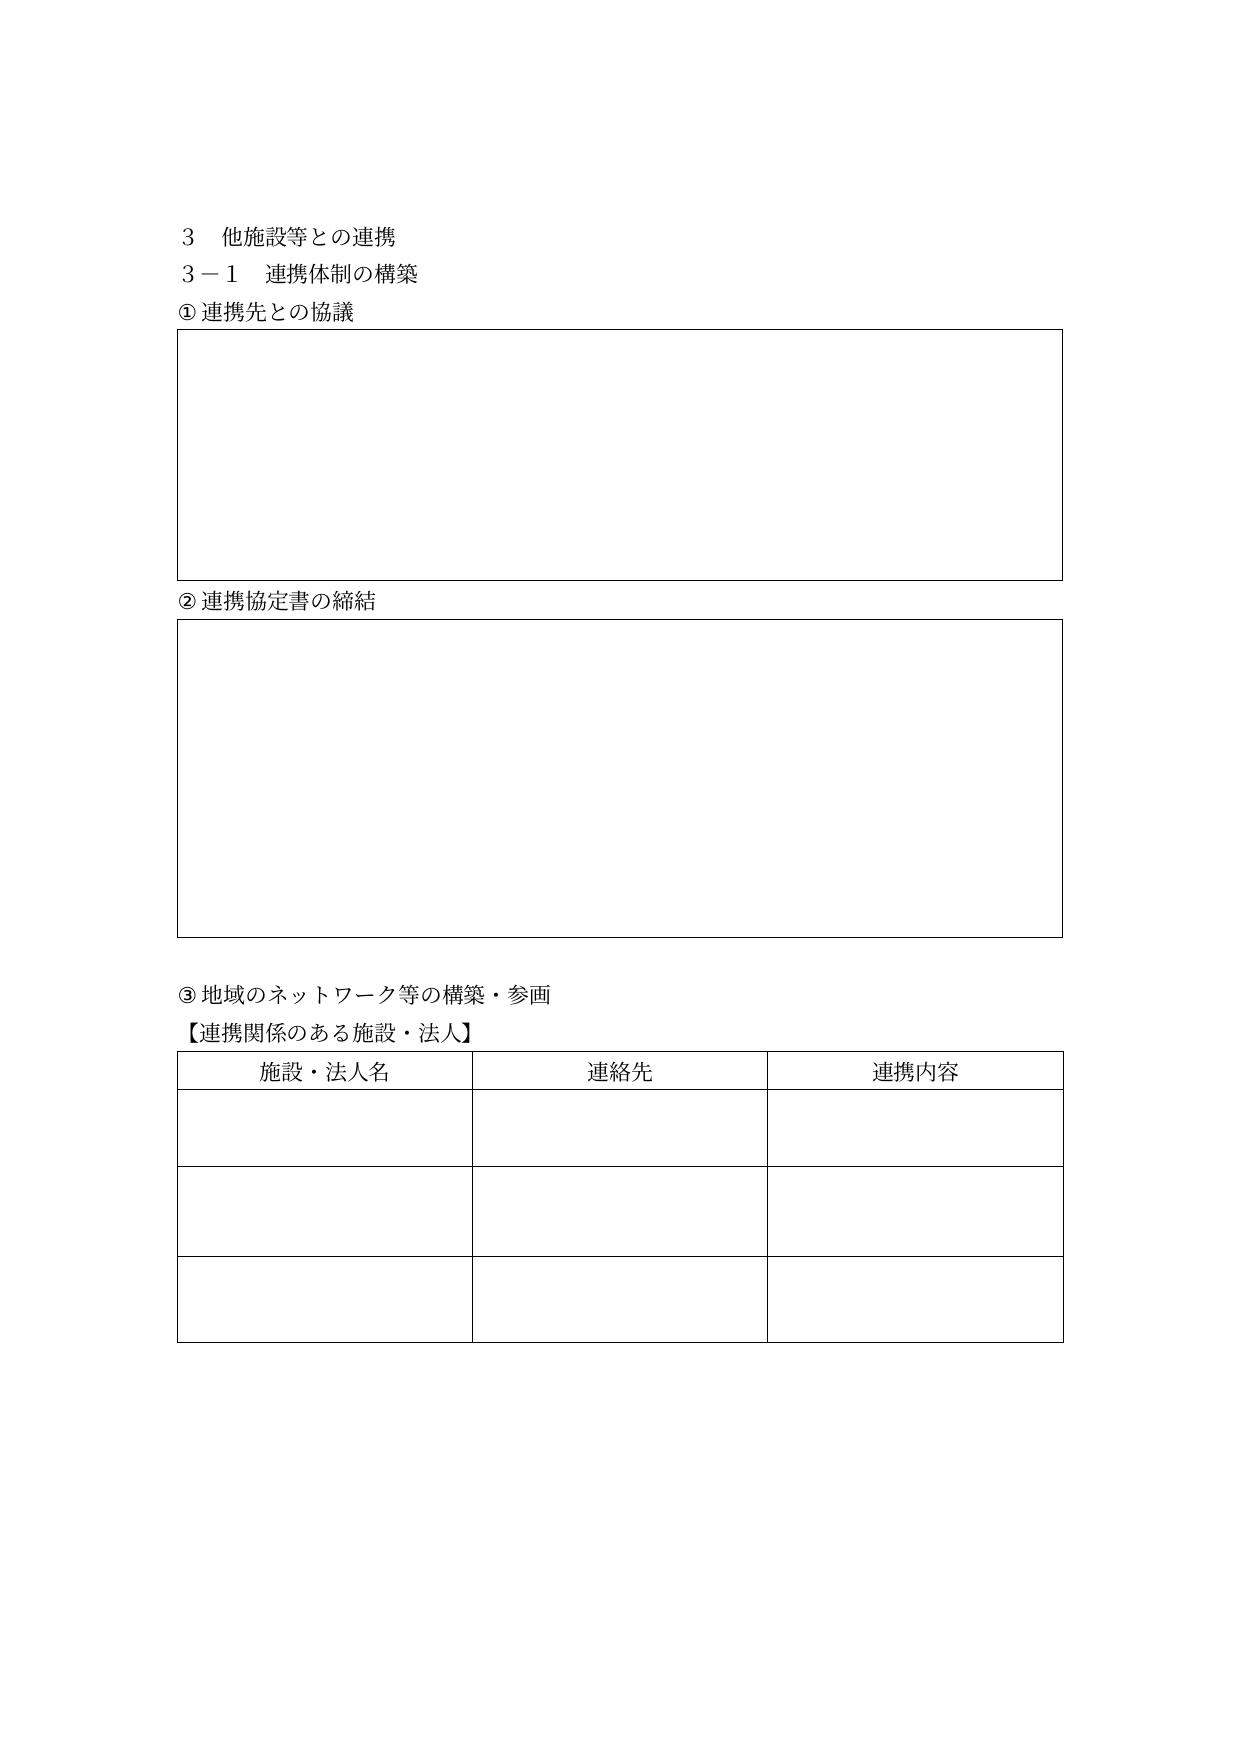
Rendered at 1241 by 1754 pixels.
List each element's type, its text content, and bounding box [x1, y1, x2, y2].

table_cell [178, 1090, 472, 1166]
text ３－１ 連携体制の構築 [177, 254, 1063, 292]
text 【連携関係のある施設・法人】 [177, 1013, 1063, 1051]
table_header 連携内容 [768, 1052, 1063, 1089]
table_header [178, 620, 1062, 937]
table_cell [178, 1257, 472, 1342]
table_cell [473, 1167, 767, 1256]
table_cell [768, 1167, 1063, 1256]
text ③地域のネットワーク等の構築・参画 [177, 976, 1063, 1013]
table_cell [768, 1257, 1063, 1342]
table_header 連絡先 [473, 1052, 767, 1089]
table_cell [473, 1257, 767, 1342]
table_header 施設・法人名 [178, 1052, 472, 1089]
text ②連携協定書の締結 [177, 581, 1063, 619]
table_cell [768, 1090, 1063, 1166]
table_cell [178, 1167, 472, 1256]
table_cell [473, 1090, 767, 1166]
text ３ 他施設等との連携 [177, 217, 1063, 254]
text ①連携先との協議 [177, 292, 1063, 329]
table_header [178, 330, 1062, 580]
